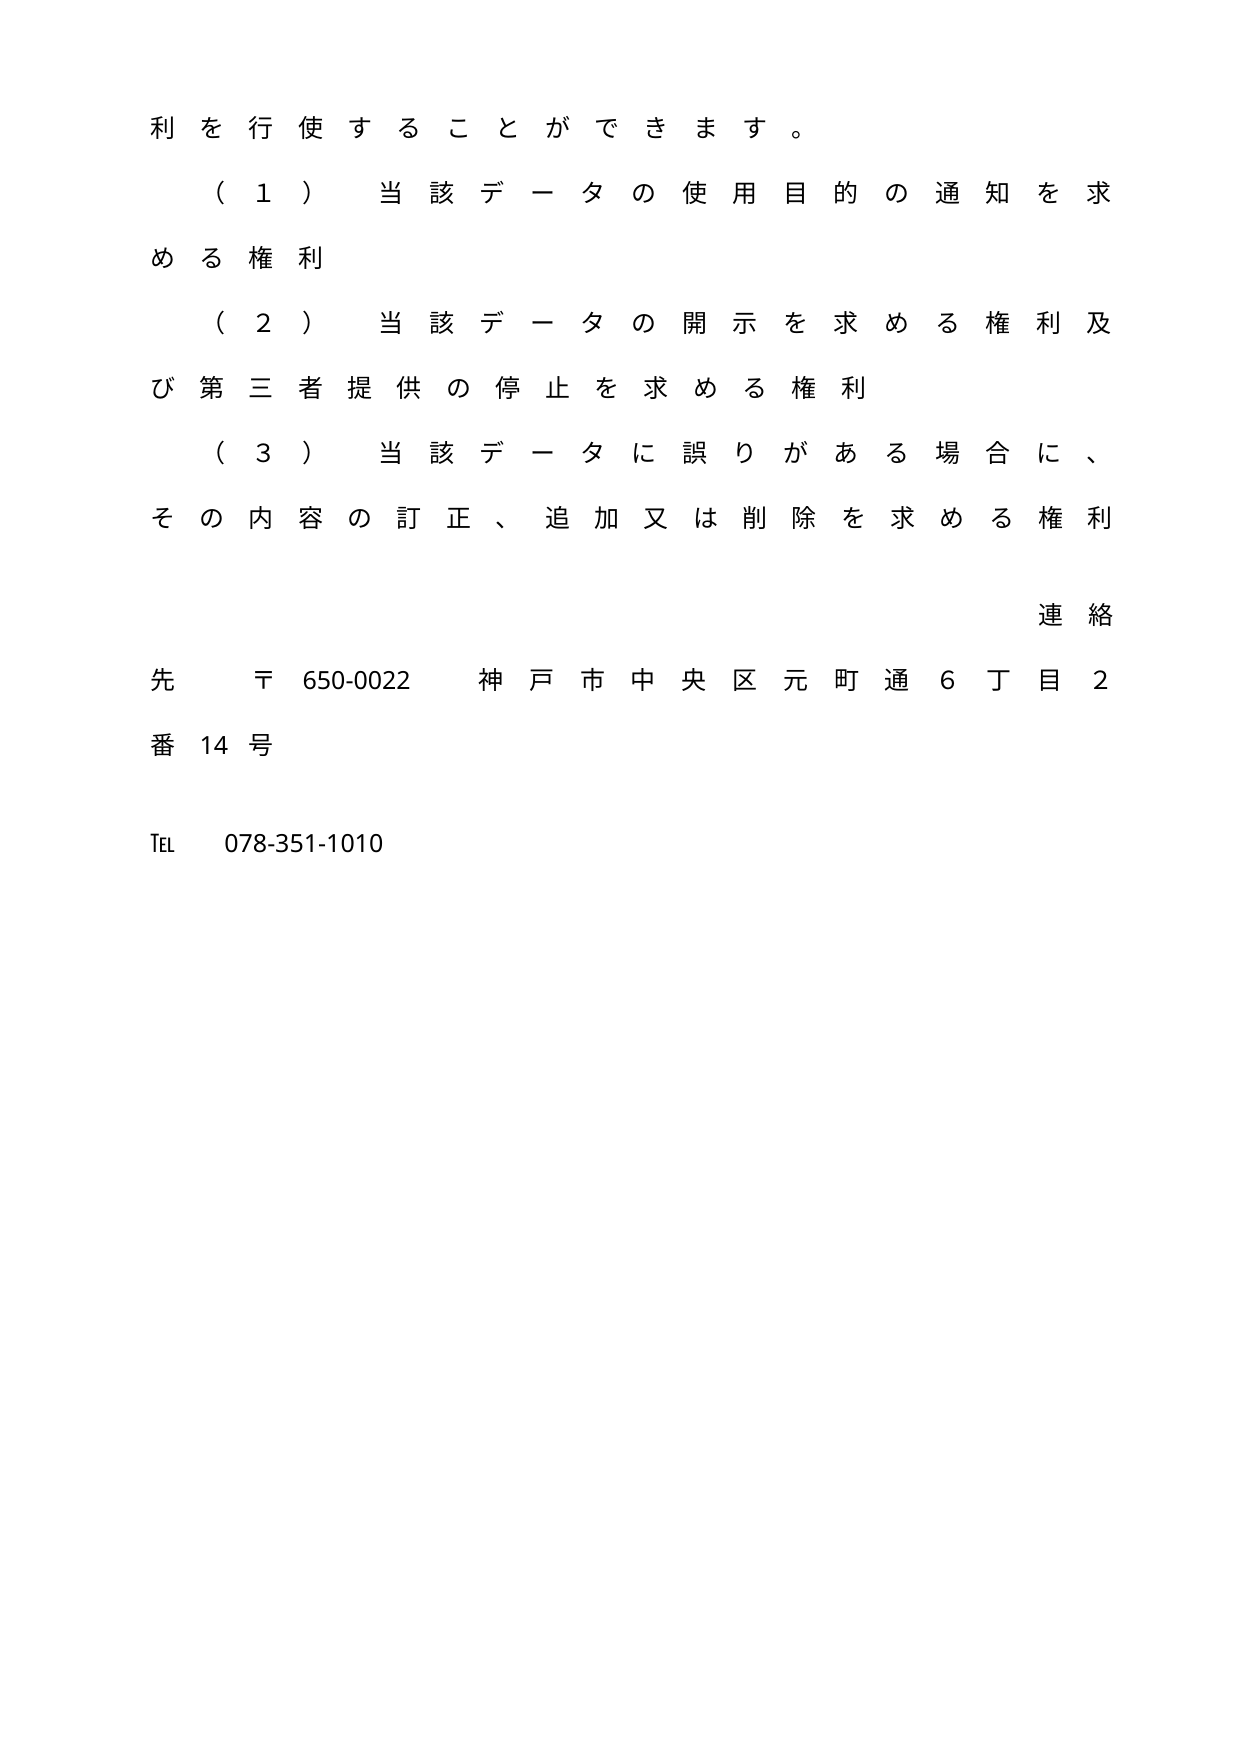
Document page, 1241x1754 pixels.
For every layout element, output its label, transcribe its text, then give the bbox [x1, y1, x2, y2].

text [150, 94, 1137, 159]
text （２） 当該データの開示を求める権利及び第三者提供の停止を求める権利 [150, 289, 1137, 419]
text 連絡先 〒650-0022 神戸市中央区元町通６丁目２番14号 [150, 581, 1137, 776]
text （１） 当該データの使用目的の通知を求める権利 [150, 159, 1137, 289]
text （３） 当該データに誤りがある場合に、その内容の訂正、追加又は削除を求める権利 [150, 419, 1137, 549]
text ℡ 078-351-1010 [150, 776, 1137, 874]
